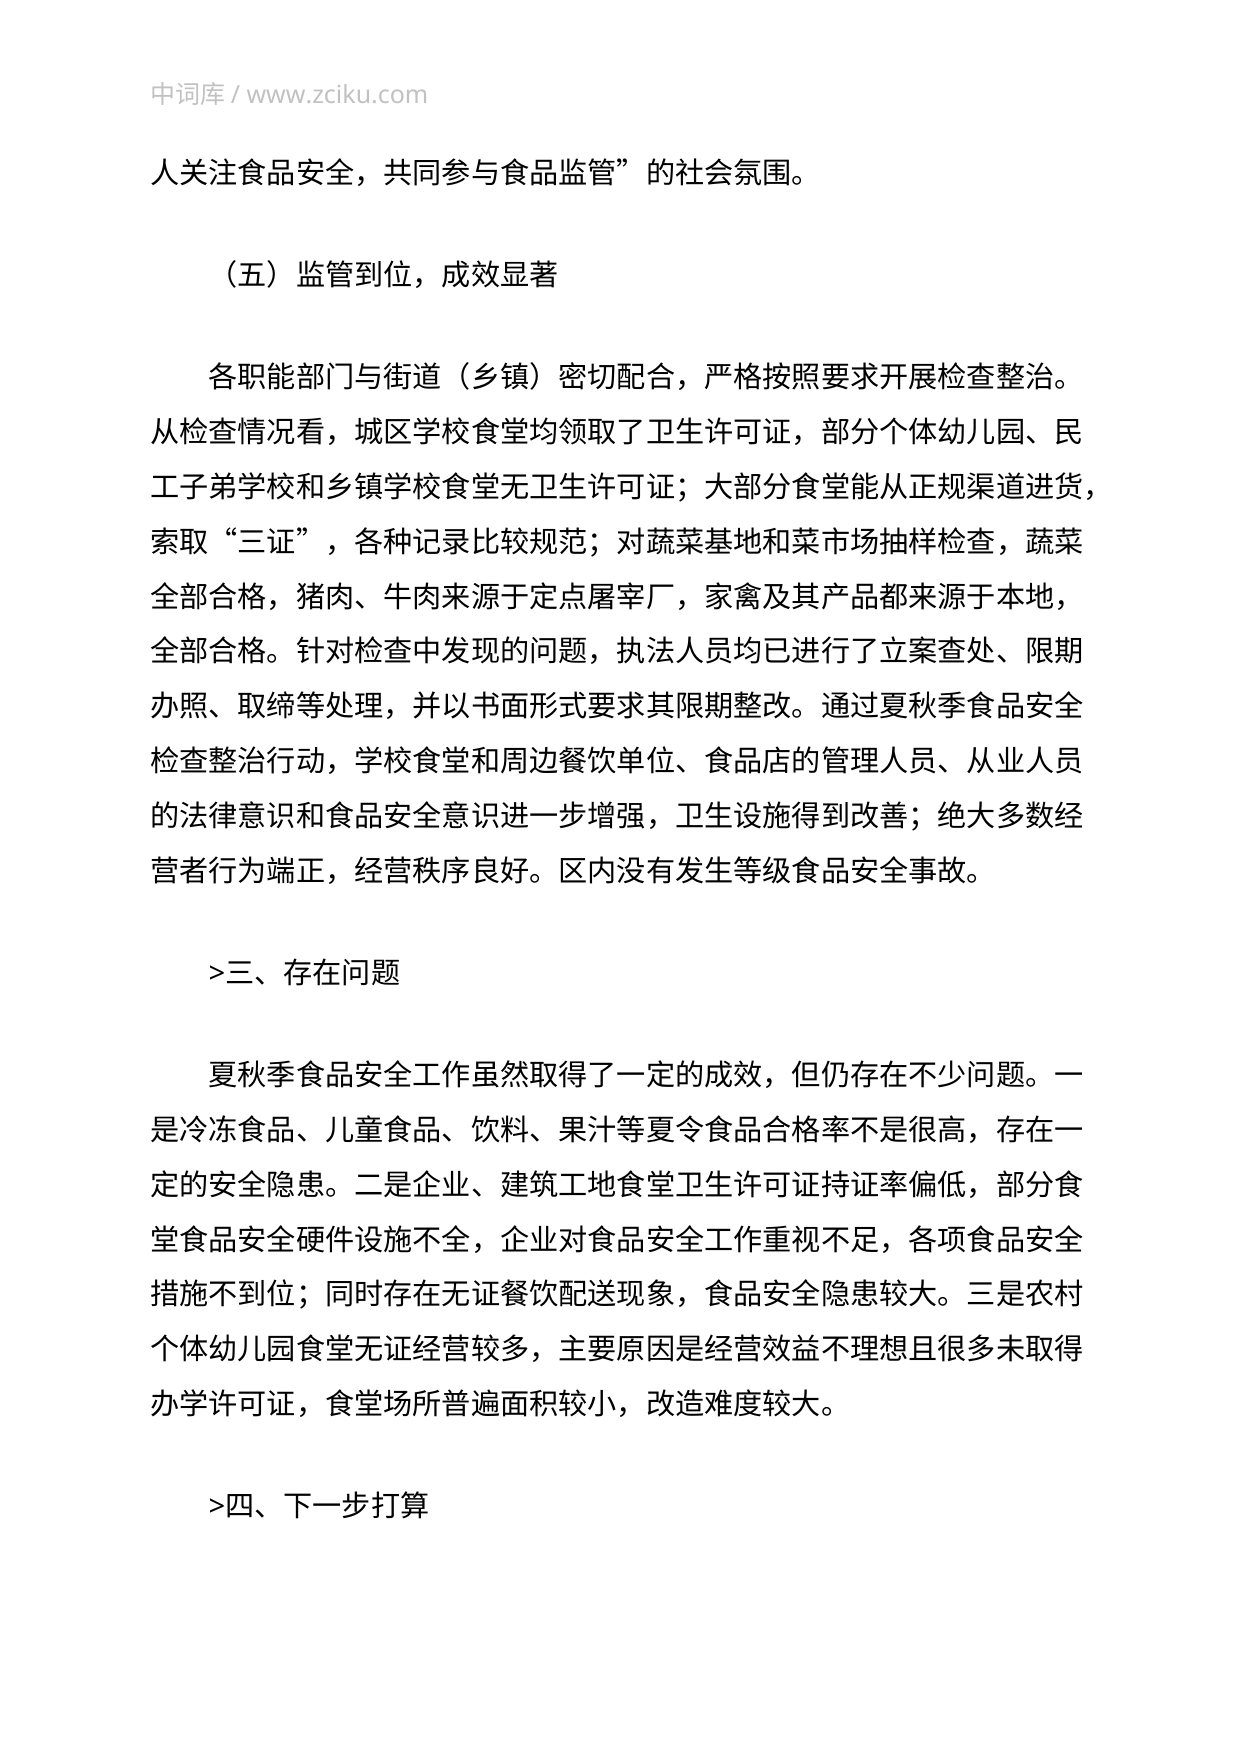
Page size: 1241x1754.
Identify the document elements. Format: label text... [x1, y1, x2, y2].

text 各职能部门与街道（乡镇）密切配合，严格按照要求开展检查整治。从检查情况看，城区学校食堂均领取了卫生许可证，部分个体幼儿园、民工子弟学校和乡镇学校食堂无卫生许可证；大部分食堂能从正规渠道进货，索取“三证”，各种记录比较规范；对蔬菜基地和菜市场抽样检查，蔬菜全部合格，猪肉、牛肉来源于定点屠宰厂，家禽及其产品都来源于本地，全部合格。针对检查中发现的问题，执法人员均已进行了立案查处、限期办照、取缔等处理，并以书面形式要求其限期整改。通过夏秋季食品安全检查整治行动，学校食堂和周边餐饮单位、食品店的管理人员、从业人员的法律意识和食品安全意识进一步增强，卫生设施得到改善；绝大多数经营者行为端正，经营秩序良好。区内没有发生等级食品安全事故。 [150, 353, 1090, 890]
text 夏秋季食品安全工作虽然取得了一定的成效，但仍存在不少问题。一是冷冻食品、儿童食品、饮料、果汁等夏令食品合格率不是很高，存在一定的安全隐患。二是企业、建筑工地食堂卫生许可证持证率偏低，部分食堂食品安全硬件设施不全，企业对食品安全工作重视不足，各项食品安全措施不到位；同时存在无证餐饮配送现象，食品安全隐患较大。三是农村个体幼儿园食堂无证经营较多，主要原因是经营效益不理想且很多未取得办学许可证，食堂场所普遍面积较小，改造难度较大。 [150, 1051, 1090, 1423]
text >四、下一步打算 [150, 1482, 1090, 1525]
text >三、存在问题 [150, 949, 1090, 992]
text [150, 150, 1090, 192]
text （五）监管到位，成效显著 [150, 252, 1090, 294]
